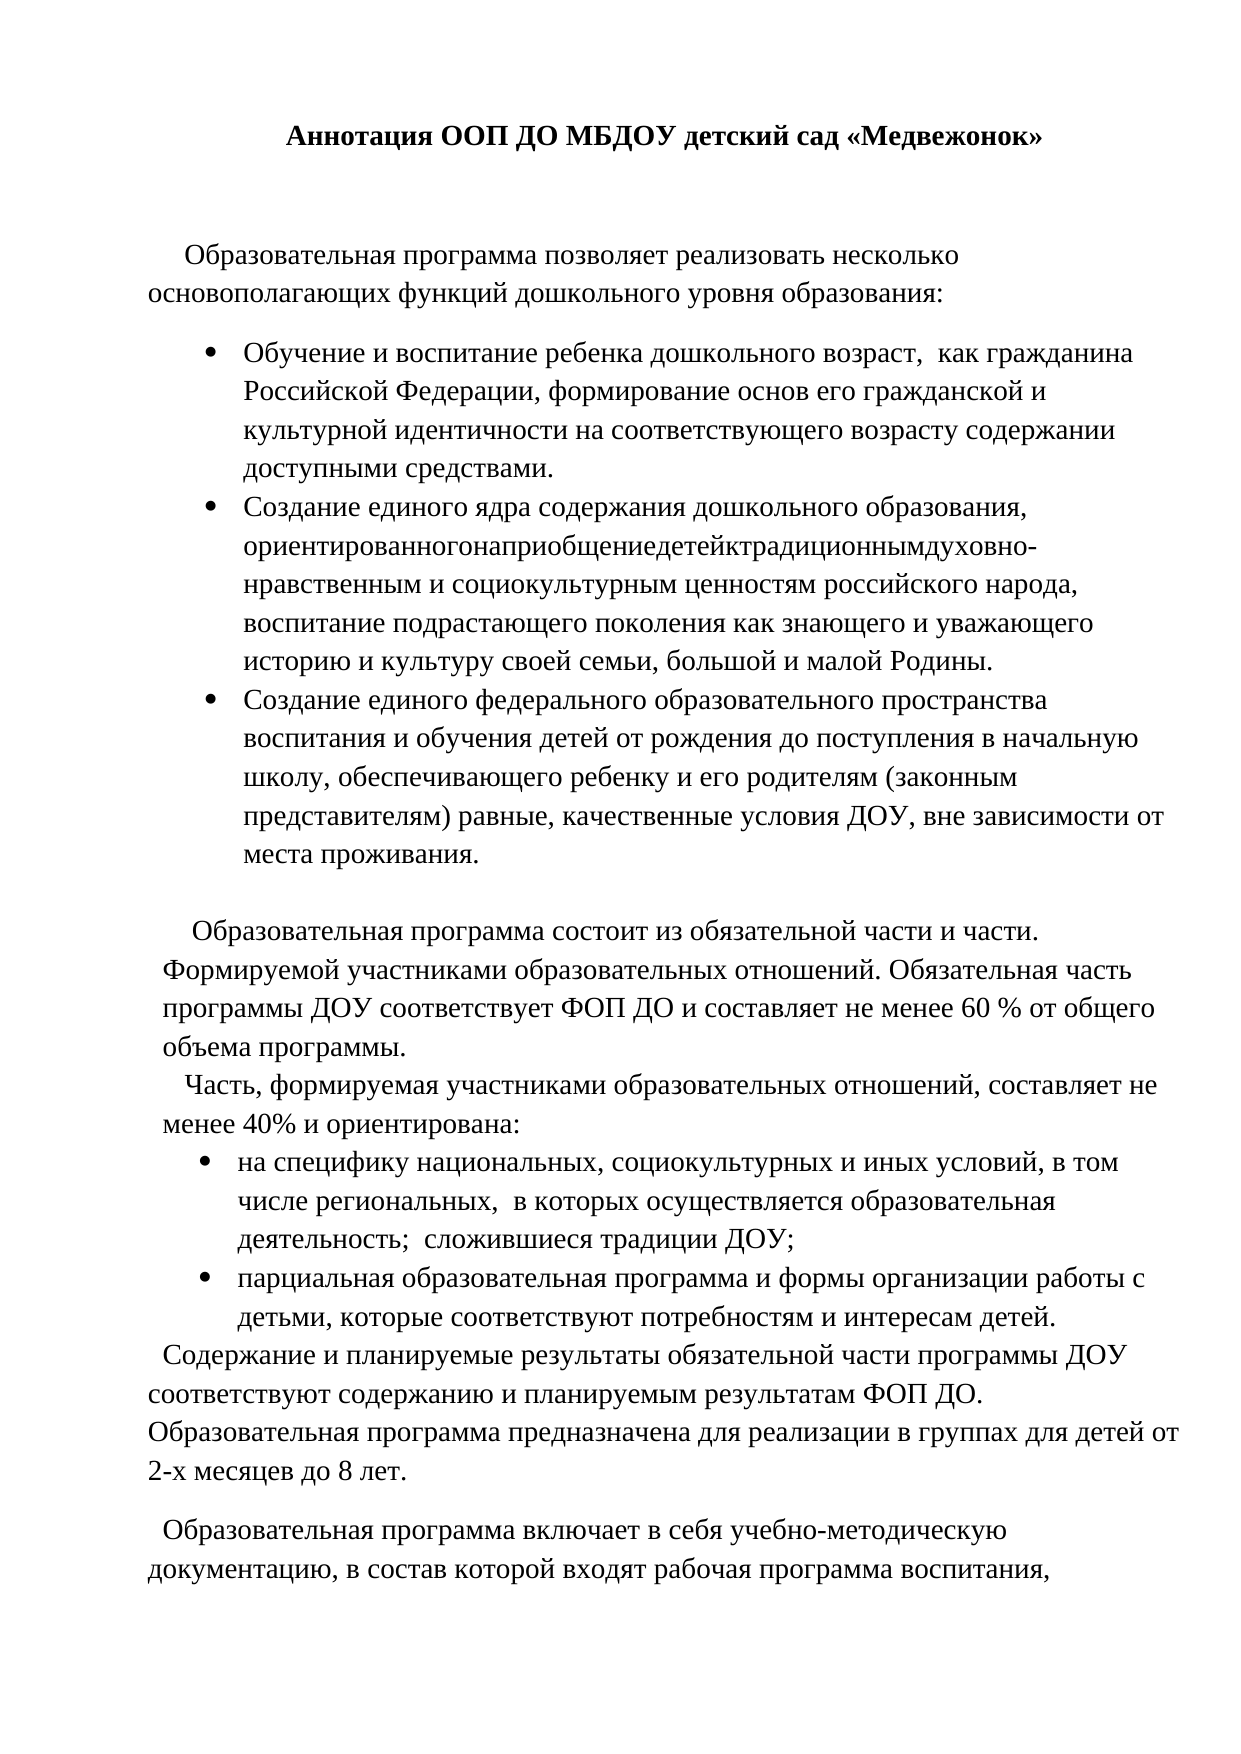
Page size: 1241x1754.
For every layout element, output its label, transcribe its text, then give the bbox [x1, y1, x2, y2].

text Образовательная программа позволяет реализовать несколько основополагающих функций дошкольного уровня образования: [148, 237, 1181, 309]
list на специфику национальных, социокультурных и иных условий, в том числе региональных, в которых осуществляется образовательная деятельность; сложившиеся традиции ДОУ; [200, 1144, 1181, 1255]
list Часть, формируемая участниками образовательных отношений, составляет не менее 40% и ориентирована: [162, 1067, 1181, 1139]
list Образовательная программа состоит из обязательной части и части. Формируемой участниками образовательных отношений. Обязательная часть программы ДОУ соответствует ФОП ДО и составляет не менее 60 % от общего объема программы. [162, 913, 1181, 1062]
list Создание единого федерального образовательного пространства воспитания и обучения детей от рождения до поступления в начальную школу, обеспечивающего ребенку и его родителям (законным представителям) равные, качественные условия ДОУ, вне зависимости от места проживания. [206, 682, 1181, 870]
list Обучение и воспитание ребенка дошкольного возраст, как гражданина Российской Федерации, формирование основ его гражданской и культурной идентичности на соответствующего возрасту содержании доступными средствами. [206, 335, 1181, 484]
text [148, 1512, 1181, 1584]
list Содержание и планируемые результаты обязательной части программы ДОУ соответствуют содержанию и планируемым результатам ФОП ДО. Образовательная программа предназначена для реализации в группах для детей от 2-х месяцев до 8 лет. [148, 1337, 1181, 1487]
list парциальная образовательная программа и формы организации работы с детьми, которые соответствуют потребностям и интересам детей. [200, 1260, 1181, 1332]
list Создание единого ядра содержания дошкольного образования, ориентированногонаприобщениедетейктрадиционнымдуховно-нравственным и социокультурным ценностям российского народа, воспитание подрастающего поколения как знающего и уважающего историю и культуру своей семьи, большой и малой Родины. [206, 489, 1181, 677]
text Аннотация ООП ДО МБДОУ детский сад «Медвежонок» [148, 118, 1181, 152]
